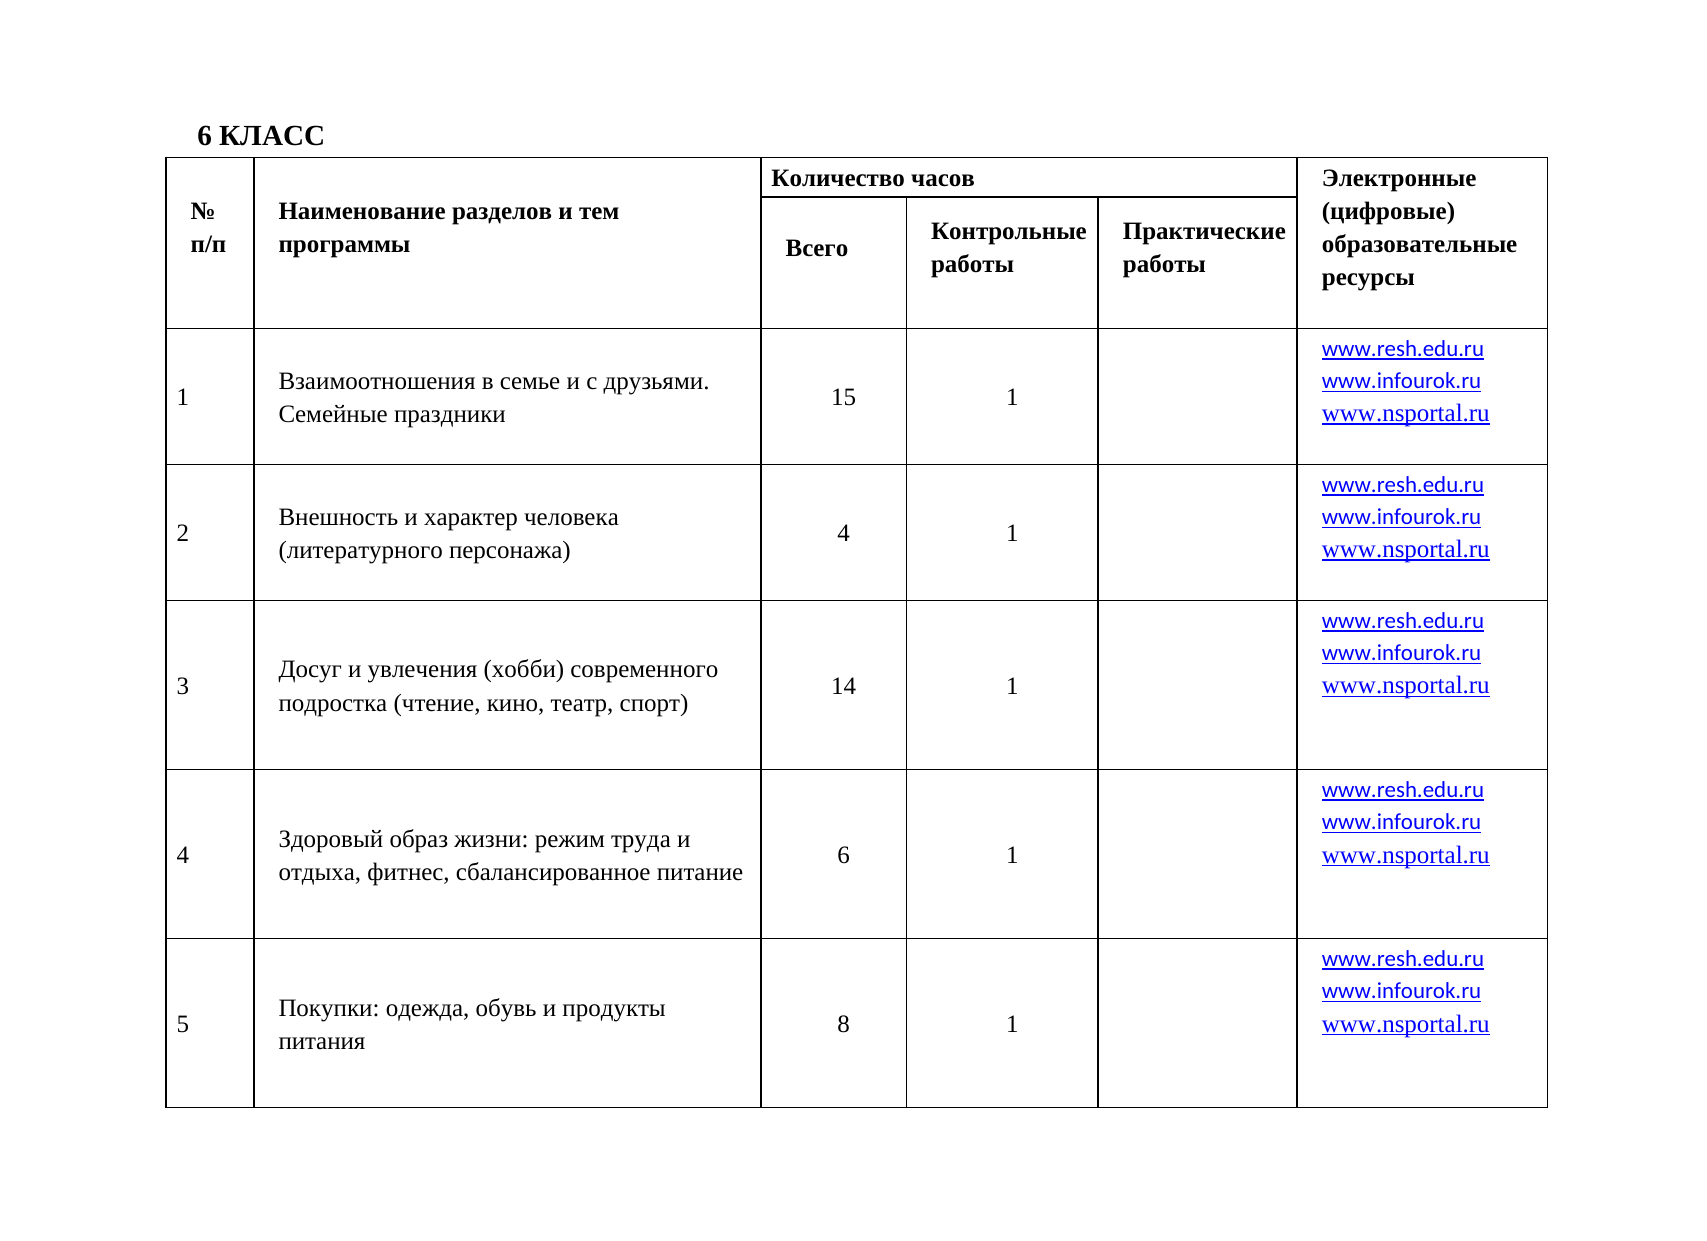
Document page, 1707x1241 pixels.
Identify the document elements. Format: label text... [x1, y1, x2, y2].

table_cell Взаимоотношения в семье и с друзьями. Семейные праздники [255, 329, 760, 463]
table_cell www.resh.edu.ru www.infourok.ru www.nsportal.ru‌ [1298, 465, 1547, 599]
table_cell www.resh.edu.ru www.infourok.ru www.nsportal.ru‌ ‌ [1298, 939, 1547, 1107]
table_cell Покупки: одежда, обувь и продукты питания [255, 939, 760, 1107]
table_cell 4 [167, 770, 253, 938]
table_cell 3 [167, 601, 253, 768]
table_cell 1 [907, 601, 1097, 768]
table_header Наименование разделов и тем программы [255, 158, 760, 327]
table_cell [1099, 770, 1296, 938]
table_cell [1099, 465, 1296, 599]
table_cell 6 [762, 770, 906, 938]
table_cell Всего [762, 198, 906, 327]
table_cell [1099, 601, 1296, 768]
table_header № п/п [167, 158, 253, 327]
table_cell 1 [907, 770, 1097, 938]
table_cell 2 [167, 465, 253, 599]
table_cell 1 [907, 329, 1097, 463]
table_cell www.resh.edu.ru www.infourok.ru www.nsportal.ru‌ ‌ [1298, 601, 1547, 768]
table_cell Контрольные работы [907, 198, 1097, 327]
table_cell 15 [762, 329, 906, 463]
table_cell 1 [167, 329, 253, 463]
table_cell 1 [907, 465, 1097, 599]
table_cell [1099, 329, 1296, 463]
table_cell 8 [762, 939, 906, 1107]
table_cell 14 [762, 601, 906, 768]
table_cell 4 [762, 465, 906, 599]
table_cell www.resh.edu.ru www.infourok.ru www.nsportal.ru‌ ‌ [1298, 770, 1547, 938]
table_cell Досуг и увлечения (хобби) современного подростка (чтение, кино, театр, спорт) [255, 601, 760, 768]
table_cell Здоровый образ жизни: режим труда и отдыха, фитнес, сбалансированное питание [255, 770, 760, 938]
table_cell www.resh.edu.ru www.infourok.ru www.nsportal.ru‌ [1298, 329, 1547, 463]
table_cell [1099, 939, 1296, 1107]
text 6 КЛАСС [190, 118, 1618, 152]
table_cell Внешность и характер человека (литературного персонажа) [255, 465, 760, 599]
table_header Количество часов [762, 158, 1296, 196]
table_cell 1 [907, 939, 1097, 1107]
table_cell 5 [167, 939, 253, 1107]
table_cell Практические работы [1099, 198, 1296, 327]
table_header Электронные (цифровые) образовательные ресурсы [1298, 158, 1547, 327]
